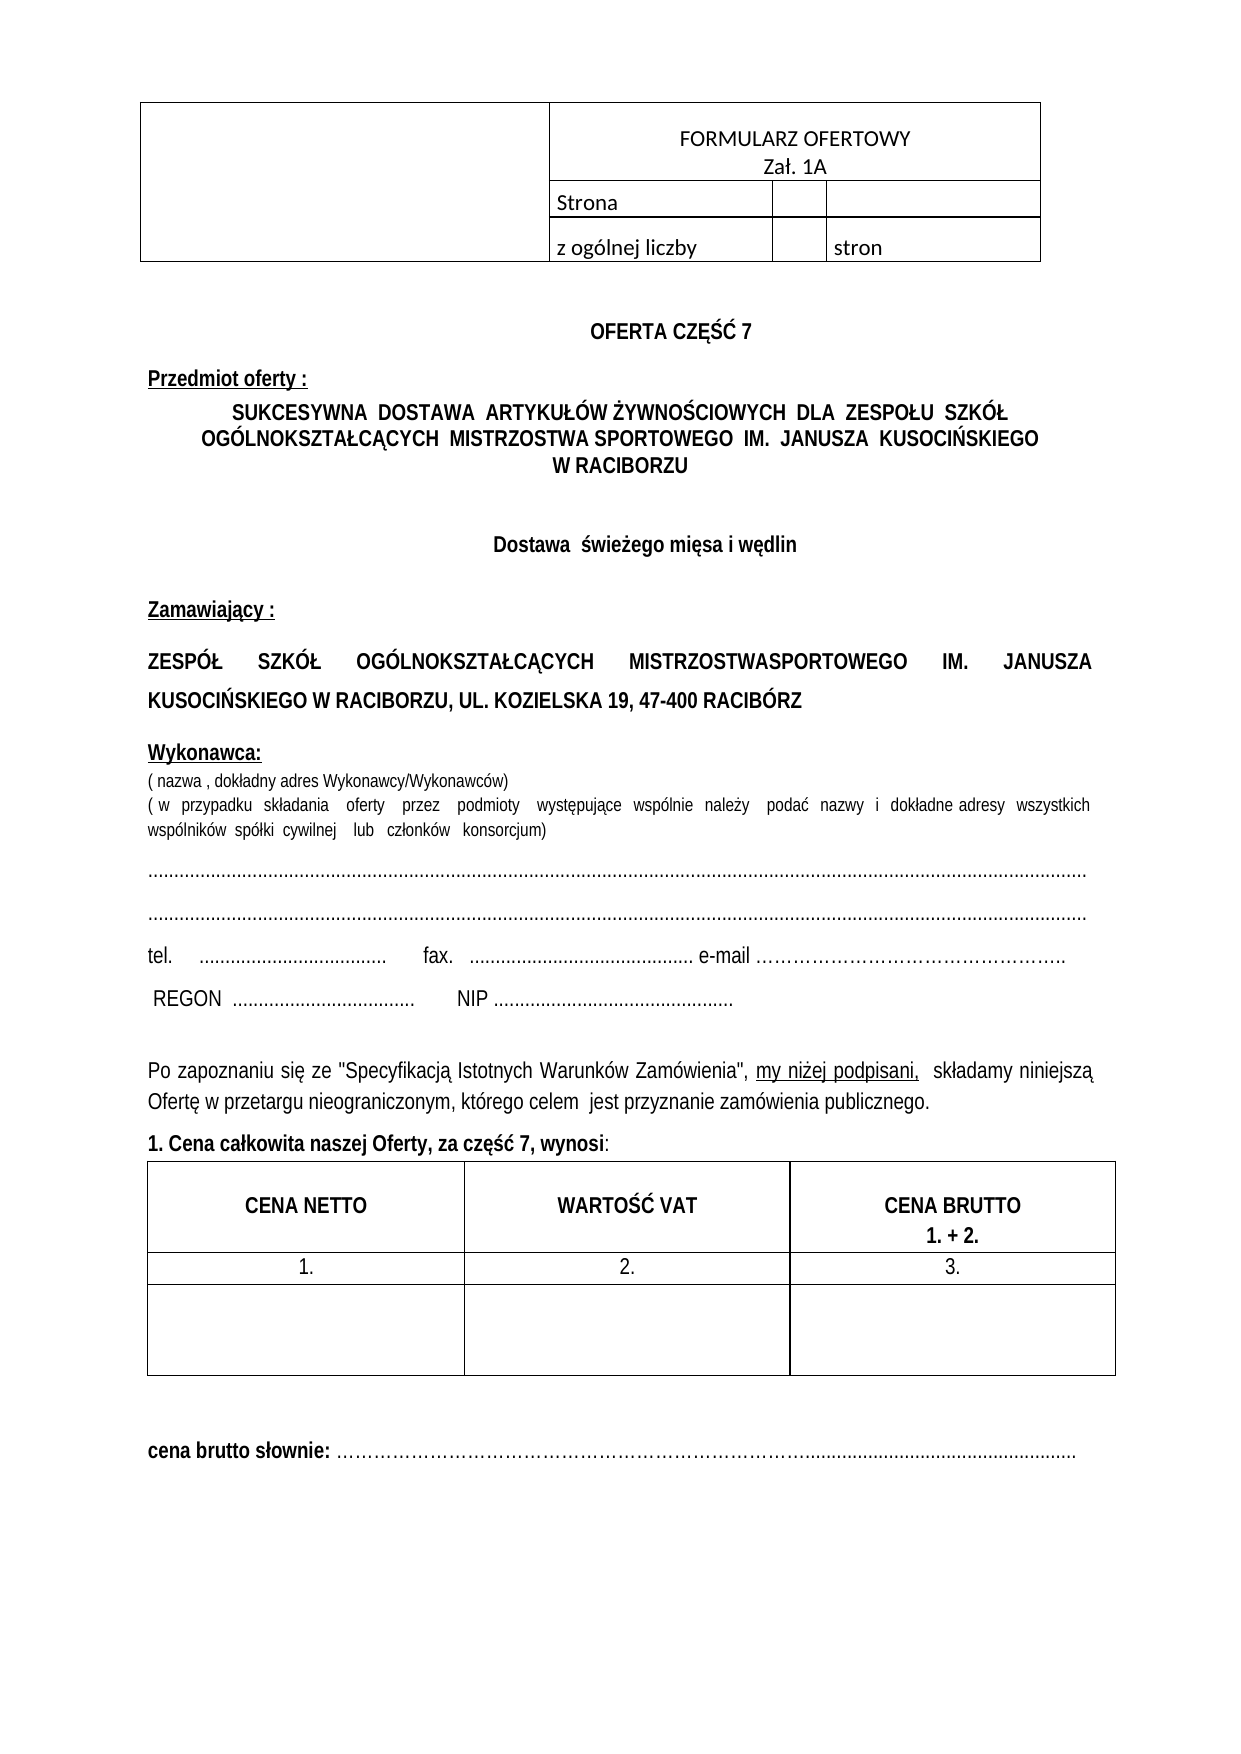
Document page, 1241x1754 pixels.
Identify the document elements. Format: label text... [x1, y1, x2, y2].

text Po zapoznaniu się ze "Specyfikacją Istotnych Warunków Zamówienia", my niżej podpisani, składamy niniejszą Ofertę w przetargu nieograniczonym, którego celem jest przyznanie zamówienia publicznego. [148, 1057, 1093, 1114]
text REGON ................................... NIP .............................................. [148, 984, 1093, 1011]
table_cell 1. [148, 1253, 464, 1283]
text .................................................................................................................................................................................... [148, 899, 1093, 925]
table_header CENA BRUTTO 1. + 2. [791, 1162, 1115, 1252]
text 1. Cena całkowita naszej Oferty, za część 7, wynosi: [148, 1130, 1093, 1157]
table_header WARTOŚĆ VAT [465, 1162, 789, 1252]
table_cell [465, 1285, 789, 1375]
text tel. .................................... fax. ........................................... e-mail ………………………………………….. [148, 942, 1093, 968]
table_header CENA NETTO [148, 1162, 464, 1252]
text ( w przypadku składania oferty przez podmioty występujące wspólnie należy podać nazwy i dokładne adresy wszystkich wspólników spółki cywilnej lub członków konsorcjum) [148, 794, 1093, 841]
text cena brutto słownie: ………………………………………………………………….................................................... [148, 1437, 1093, 1463]
table_cell [148, 1285, 464, 1375]
text ZESPÓŁ SZKÓŁ OGÓLNOKSZTAŁCĄCYCH MISTRZOSTWASPORTOWEGO IM. JANUSZA KUSOCIŃSKIEGO W RACIBORZU, UL. KOZIELSKA 19, 47-400 RACIBÓRZ [148, 648, 1093, 714]
text OFERTA CZĘŚĆ 7 [516, 318, 1093, 344]
text Zamawiający : [148, 596, 1093, 622]
text Wykonawca: [148, 739, 1093, 766]
table_cell [791, 1285, 1115, 1375]
text .................................................................................................................................................................................... [148, 856, 1093, 883]
table_cell 3. [791, 1253, 1115, 1283]
text Przedmiot oferty : [148, 365, 1093, 391]
text SUKCESYWNA DOSTAWA ARTYKUŁÓW ŻYWNOŚCIOWYCH DLA ZESPOŁU SZKÓŁ OGÓLNOKSZTAŁCĄCYCH MISTRZOSTWA SPORTOWEGO IM. JANUSZA KUSOCIŃSKIEGO W RACIBORZU [148, 399, 1093, 478]
text ( nazwa , dokładny adres Wykonawcy/Wykonawców) [148, 769, 1093, 791]
table_cell 2. [465, 1253, 789, 1283]
text Dostawa świeżego mięsa i wędlin [198, 531, 1093, 557]
